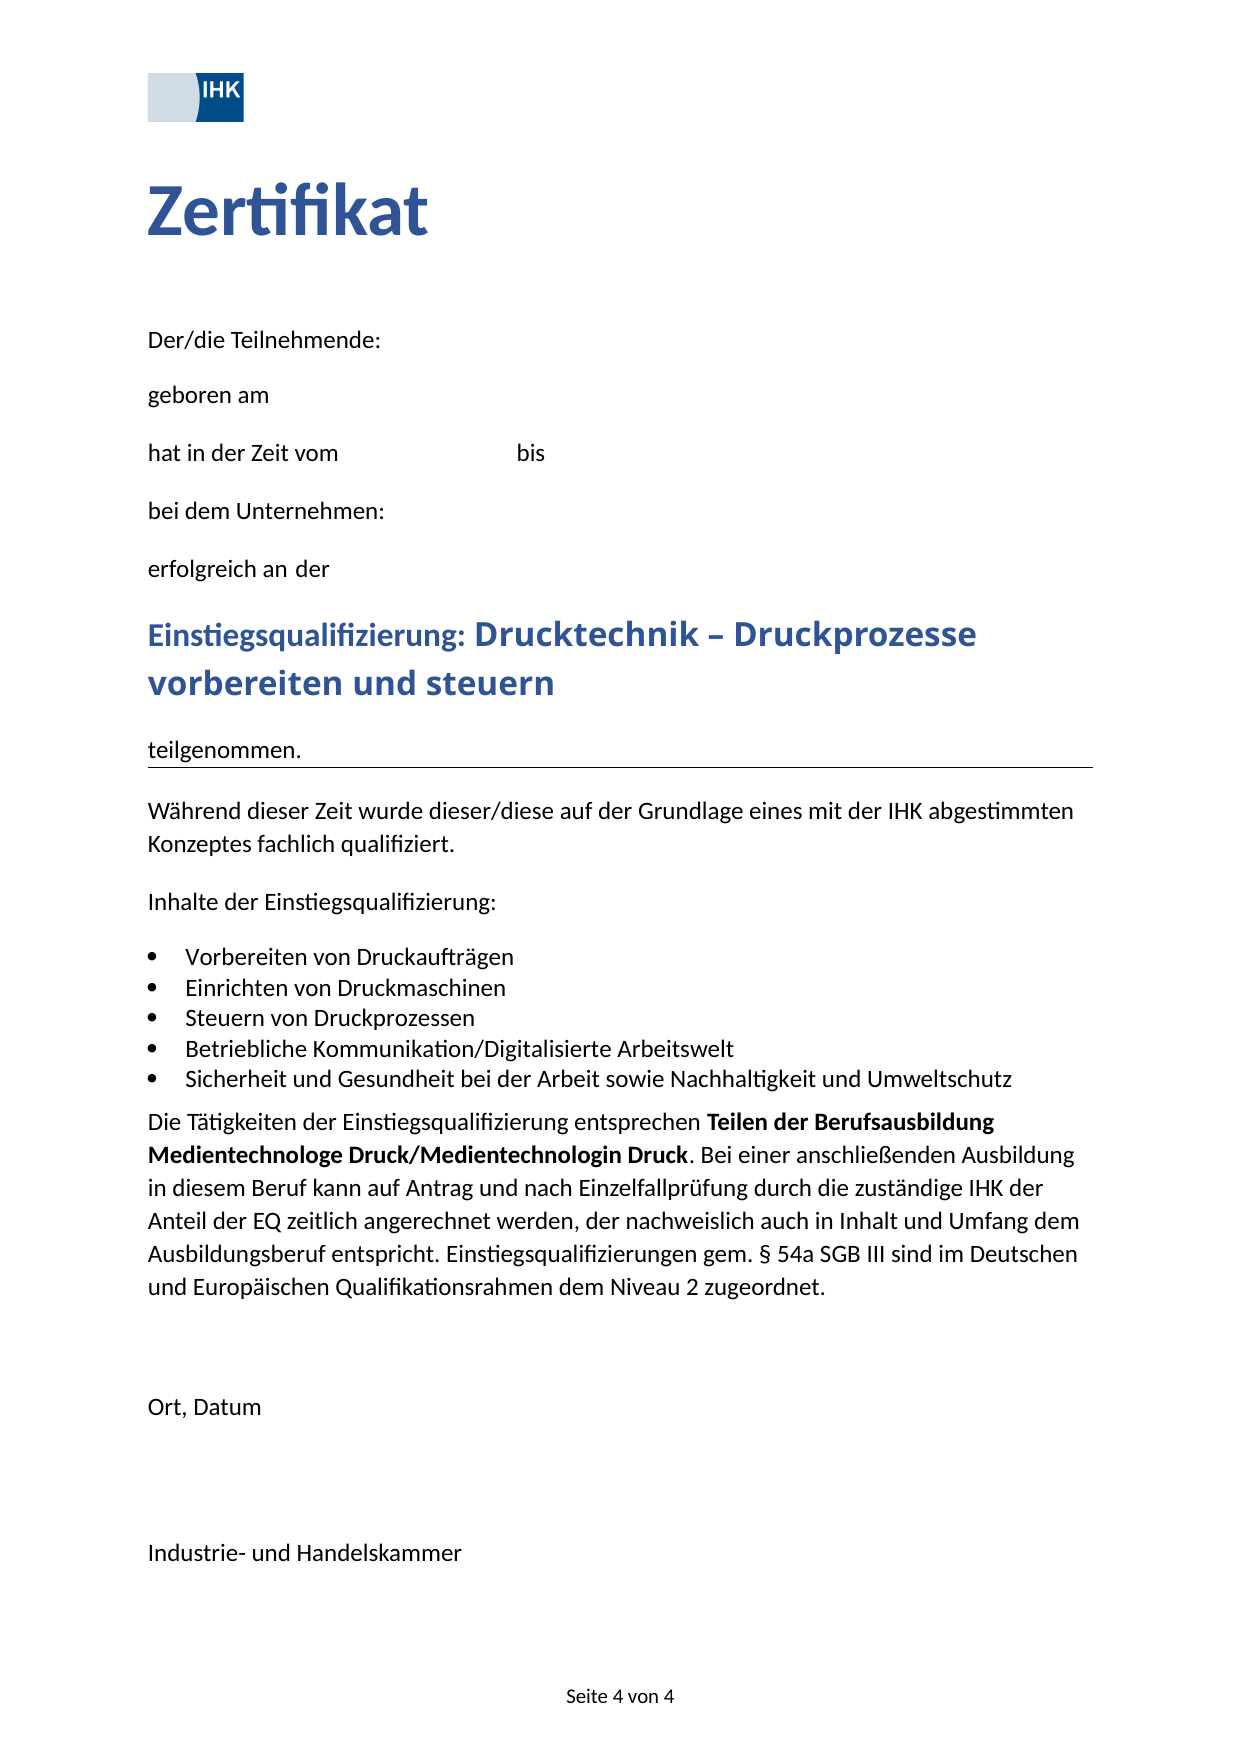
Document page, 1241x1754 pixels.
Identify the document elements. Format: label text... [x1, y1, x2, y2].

list Vorbereiten von Druckaufträgen [148, 941, 1093, 972]
picture [147, 73, 244, 122]
subtitle Zertifikat [148, 162, 1093, 254]
list Steuern von Druckprozessen [148, 1002, 1093, 1033]
list Einrichten von Druckmaschinen [148, 972, 1093, 1002]
text Inhalte der Einstiegsqualifizierung: [148, 886, 1093, 916]
text Industrie- und Handelskammer [148, 1537, 1093, 1567]
text Einstiegsqualifizierung: Drucktechnik – Druckprozesse vorbereiten und steuern [148, 611, 1093, 705]
text Ort, Datum [148, 1391, 1093, 1422]
text erfolgreich an der [148, 553, 1093, 584]
text Der/die Teilnehmende: [148, 324, 1093, 354]
text Während dieser Zeit wurde dieser/diese auf der Grundlage eines mit der IHK abgestimmten Konzeptes fachlich qualifiziert. [148, 795, 1093, 858]
text geboren am [148, 379, 1093, 410]
text Die Tätigkeiten der Einstiegsqualifizierung entsprechen Teilen der Berufsausbildung Medientechnologe Druck/Medientechnologin Druck. Bei einer anschließenden Ausbildung in diesem Beruf kann auf Antrag und nach Einzelfallprüfung durch die zuständige IHK der Anteil der EQ zeitlich angerechnet werden, der nachweislich auch in Inhalt und Umfang dem Ausbildungsberuf entspricht. Einstiegsqualifizierungen gem. § 54a SGB III sind im Deutschen und Europäischen Qualifikationsrahmen dem Niveau 2 zugeordnet. [148, 1106, 1093, 1302]
list Sicherheit und Gesundheit bei der Arbeit sowie Nachhaltigkeit und Umweltschutz [148, 1063, 1093, 1094]
text bei dem Unternehmen: [148, 495, 1093, 526]
text hat in der Zeit vom bis [148, 437, 1093, 468]
list Betriebliche Kommunikation/Digitalisierte Arbeitswelt [148, 1033, 1093, 1063]
text teilgenommen. [148, 734, 1093, 767]
